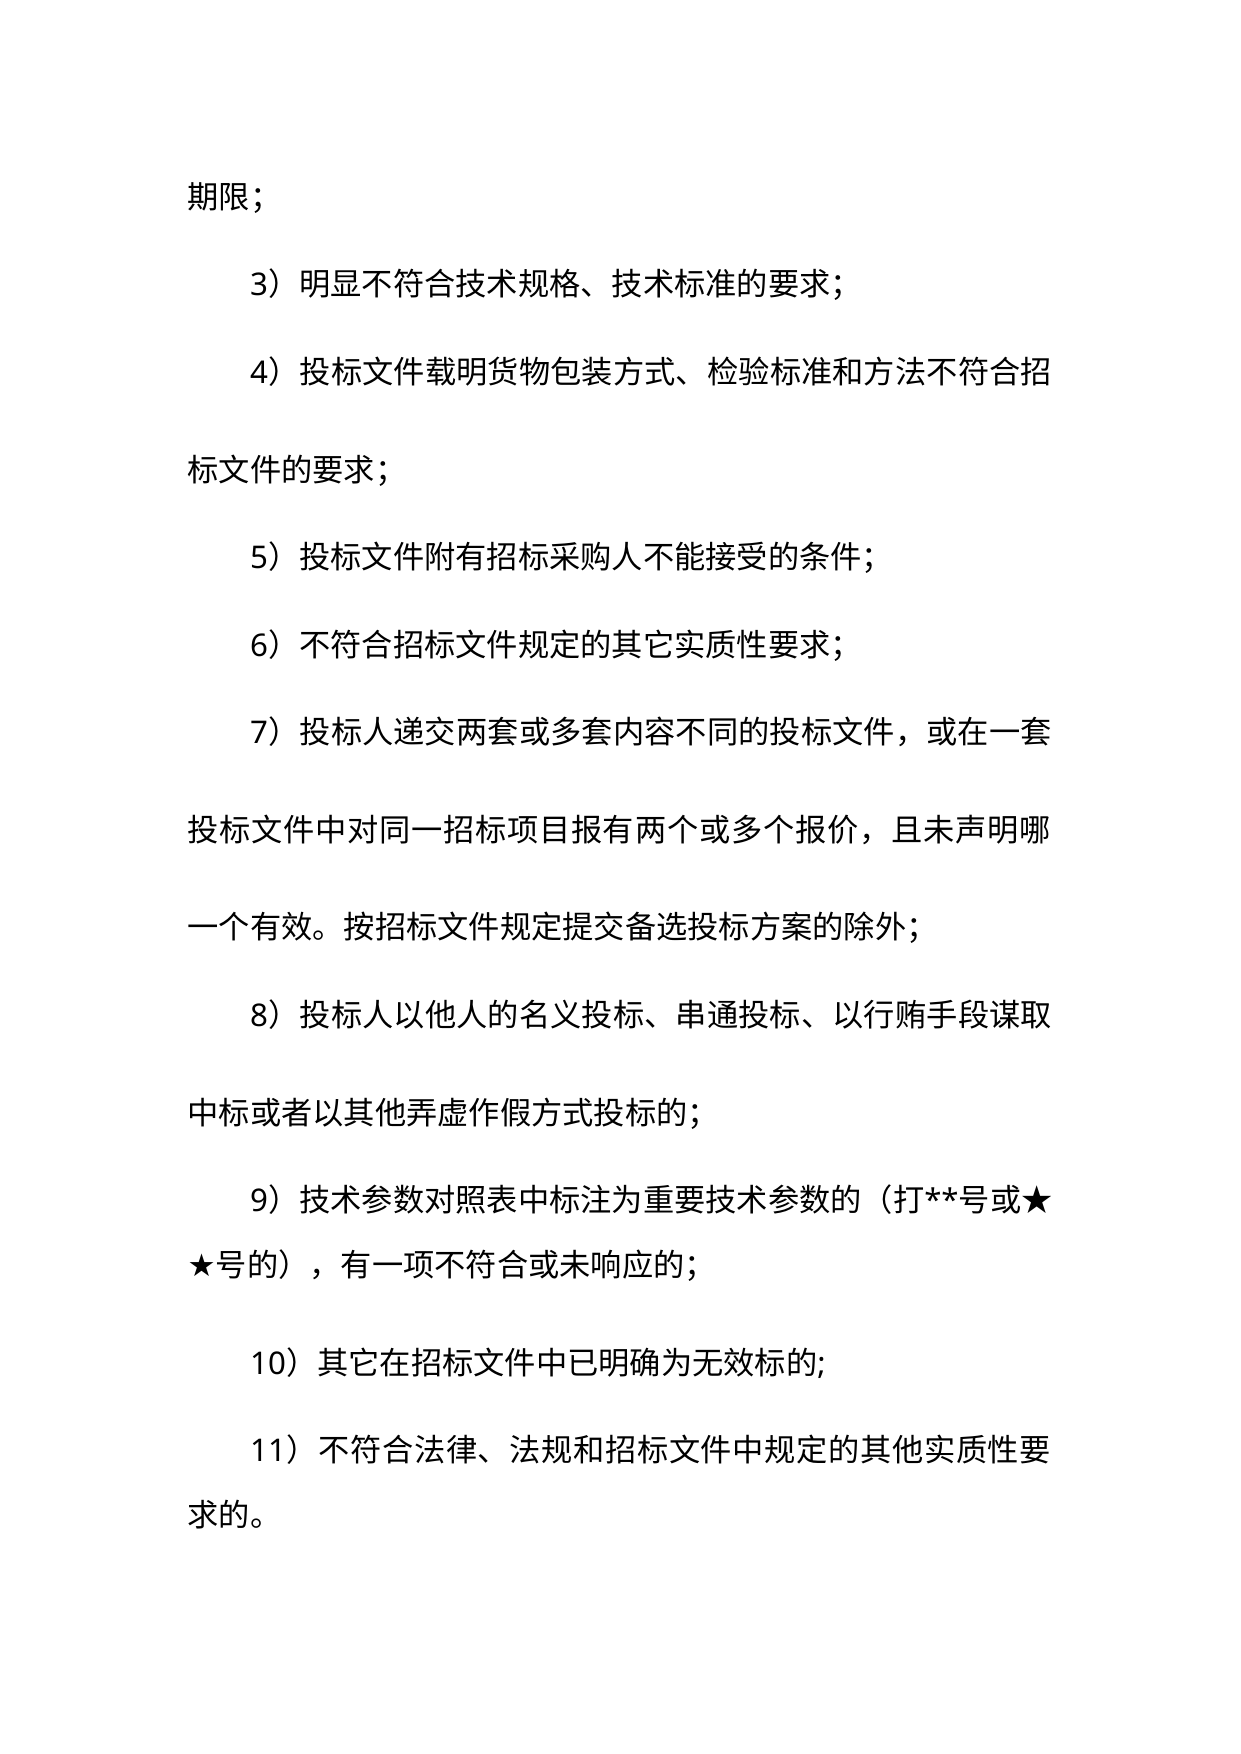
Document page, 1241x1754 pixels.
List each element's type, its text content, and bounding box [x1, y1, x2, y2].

text 6）不符合招标文件规定的其它实质性要求； [187, 610, 1053, 675]
text 8）投标人以他人的名义投标、串通投标、以行贿手段谋取中标或者以其他弄虚作假方式投标的； [187, 980, 1053, 1143]
text 10）其它在招标文件中已明确为无效标的; [187, 1328, 1053, 1393]
text 5）投标文件附有招标采购人不能接受的条件； [187, 522, 1053, 587]
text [187, 162, 1053, 227]
text ★号的），有一项不符合或未响应的； [187, 1231, 1053, 1296]
text 7）投标人递交两套或多套内容不同的投标文件，或在一套投标文件中对同一招标项目报有两个或多个报价，且未声明哪一个有效。按招标文件规定提交备选投标方案的除外； [187, 698, 1053, 958]
text 9）技术参数对照表中标注为重要技术参数的（打**号或★ [187, 1166, 1053, 1231]
text 11）不符合法律、法规和招标文件中规定的其他实质性要求的。 [187, 1416, 1053, 1546]
text 4）投标文件载明货物包装方式、检验标准和方法不符合招标文件的要求； [187, 337, 1053, 500]
text 3）明显不符合技术规格、技术标准的要求； [187, 249, 1053, 314]
